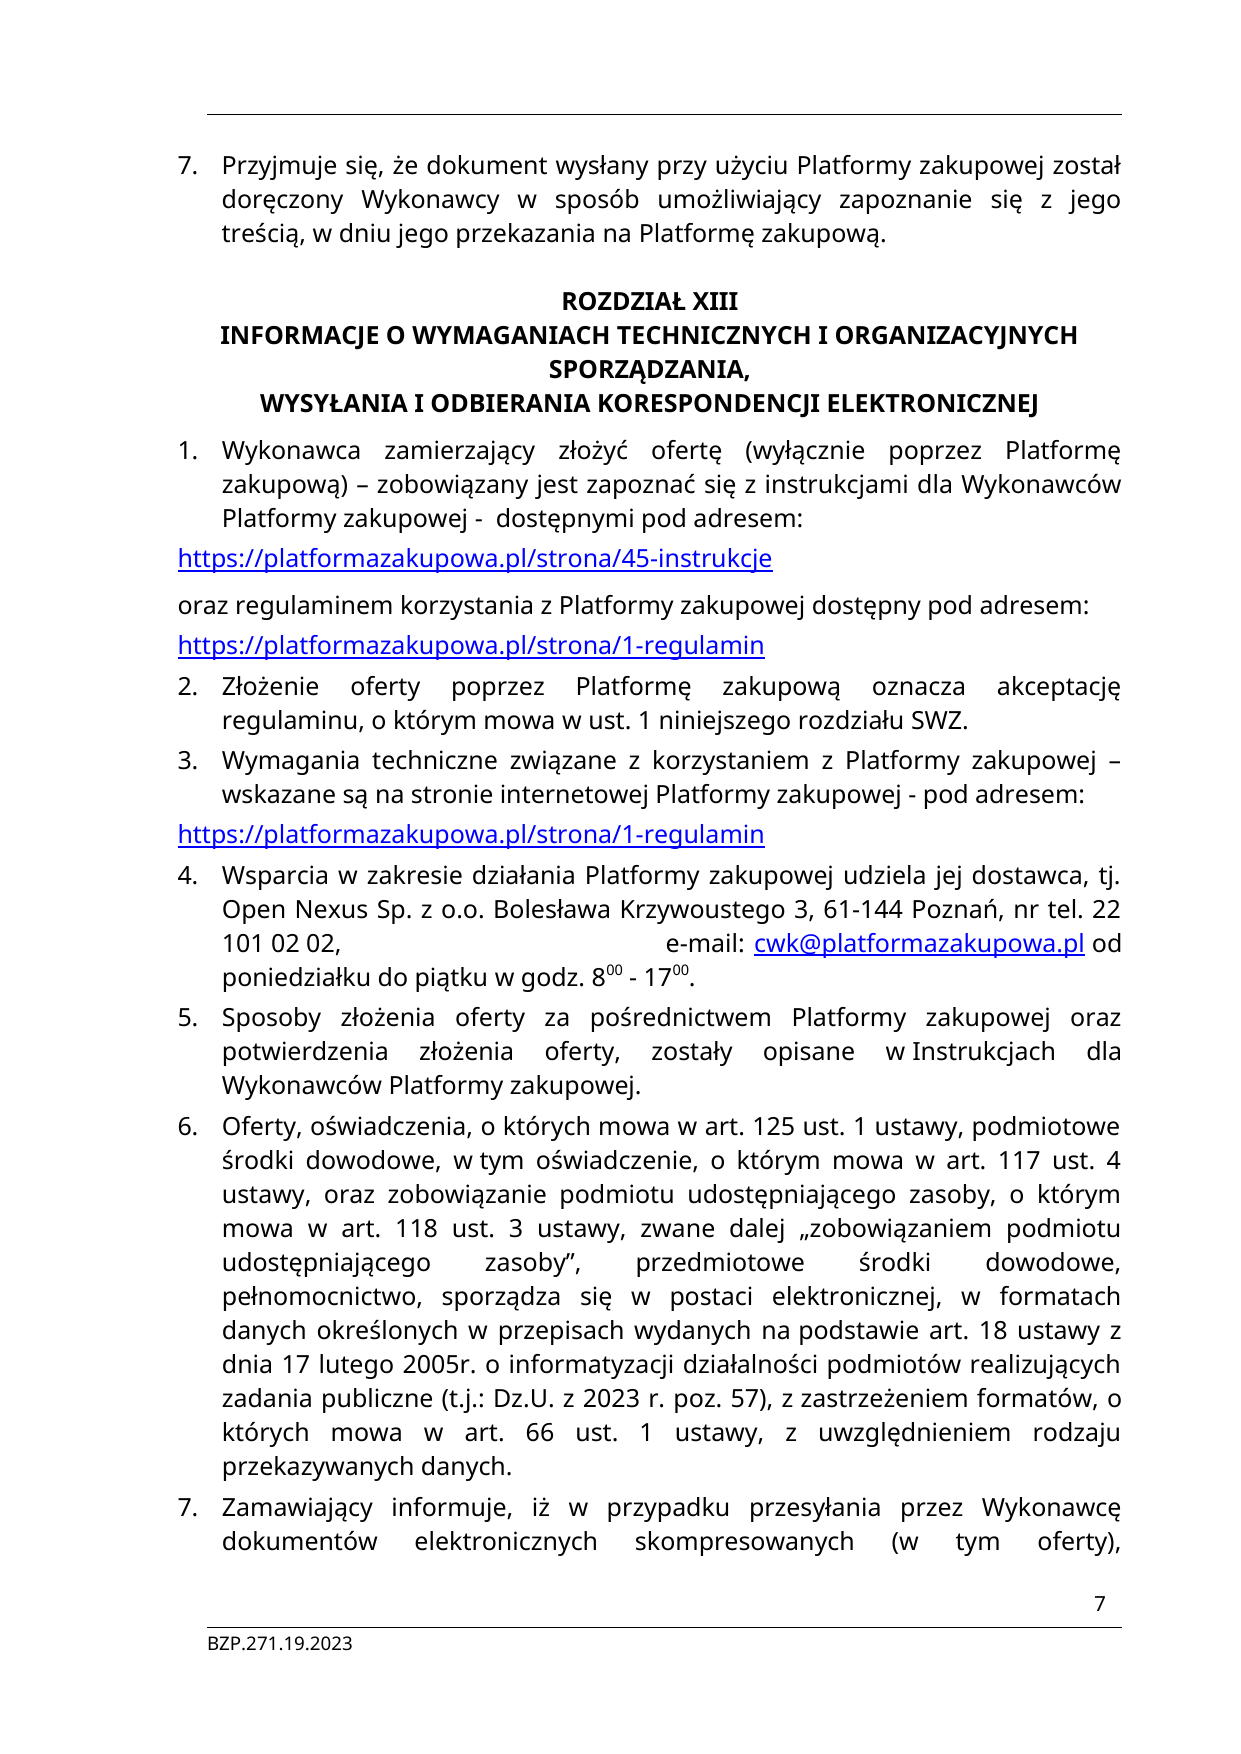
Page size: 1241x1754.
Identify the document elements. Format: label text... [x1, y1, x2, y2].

list Wsparcia w zakresie działania Platformy zakupowej udziela jej dostawca, tj. Open Nexus Sp. z o.o. Bolesława Krzywoustego 3, 61-144 Poznań, nr tel. 22 101 02 02, e-mail: cwk@platformazakupowa.pl od poniedziałku do piątku w godz. 800 - 1700. [177, 857, 1122, 994]
text https://platformazakupowa.pl/strona/1-regulamin [177, 628, 1119, 662]
subtitle ROZDZIAŁ XIII [177, 284, 1122, 318]
list Wymagania techniczne związane z korzystaniem z Platformy zakupowej – wskazane są na stronie internetowej Platformy zakupowej - pod adresem: [177, 743, 1122, 811]
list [177, 1489, 1122, 1557]
list Wykonawca zamierzający złożyć ofertę (wyłącznie poprzez Platformę zakupową) – zobowiązany jest zapoznać się z instrukcjami dla Wykonawców Platformy zakupowej - dostępnymi pod adresem: [177, 433, 1122, 535]
subtitle WYSYŁANIA I ODBIERANIA KORESPONDENCJI ELEKTRONICZNEJ [177, 386, 1122, 420]
list Sposoby złożenia oferty za pośrednictwem Platformy zakupowej oraz potwierdzenia złożenia oferty, zostały opisane w Instrukcjach dla Wykonawców Platformy zakupowej. [177, 1000, 1122, 1102]
list https://platformazakupowa.pl/strona/1-regulamin [177, 817, 1122, 851]
list Złożenie oferty poprzez Platformę zakupową oznacza akceptację regulaminu, o którym mowa w ust. 1 niniejszego rozdziału SWZ. [177, 668, 1122, 736]
list oraz regulaminem korzystania z Platformy zakupowej dostępny pod adresem: [177, 588, 1122, 622]
list https://platformazakupowa.pl/strona/45-instrukcje [177, 541, 1119, 575]
list Oferty, oświadczenia, o których mowa w art. 125 ust. 1 ustawy, podmiotowe środki dowodowe, w tym oświadczenie, o którym mowa w art. 117 ust. 4 ustawy, oraz zobowiązanie podmiotu udostępniającego zasoby, o którym mowa w art. 118 ust. 3 ustawy, zwane dalej „zobowiązaniem podmiotu udostępniającego zasoby”, przedmiotowe środki dowodowe, pełnomocnictwo, sporządza się w postaci elektronicznej, w formatach danych określonych w przepisach wydanych na podstawie art. 18 ustawy z dnia 17 lutego 2005r. o informatyzacji działalności podmiotów realizujących zadania publiczne (t.j.: Dz.U. z 2023 r. poz. 57), z zastrzeżeniem formatów, o których mowa w art. 66 ust. 1 ustawy, z uwzględnieniem rodzaju przekazywanych danych. [177, 1108, 1122, 1483]
subtitle INFORMACJE O WYMAGANIACH TECHNICZNYCH I ORGANIZACYJNYCH SPORZĄDZANIA, [177, 318, 1122, 386]
list Przyjmuje się, że dokument wysłany przy użyciu Platformy zakupowej został doręczony Wykonawcy w sposób umożliwiający zapoznanie się z jego treścią, w dniu jego przekazania na Platformę zakupową. [177, 148, 1122, 250]
